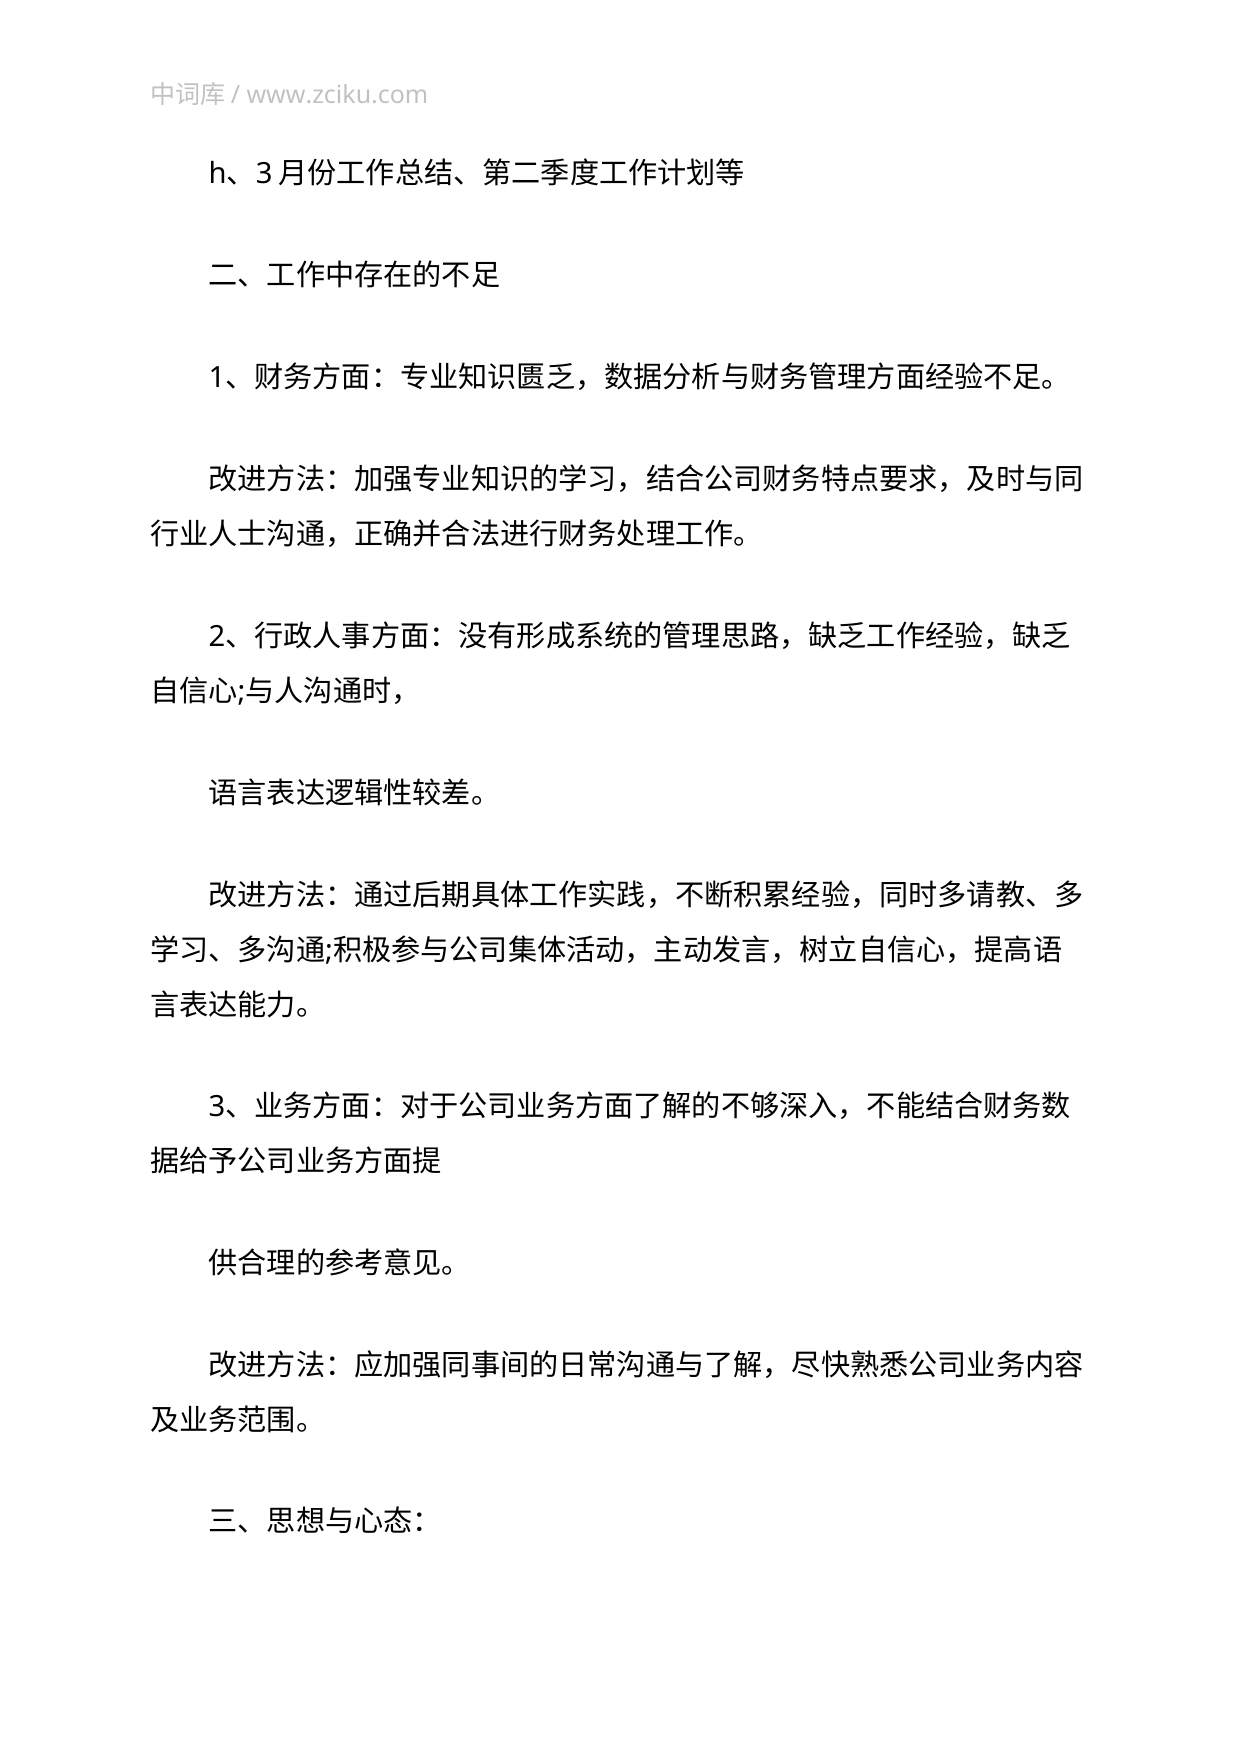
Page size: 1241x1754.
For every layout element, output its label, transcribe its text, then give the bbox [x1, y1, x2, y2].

text 供合理的参考意见。 [150, 1239, 1090, 1282]
text 改进方法：应加强同事间的日常沟通与了解，尽快熟悉公司业务内容及业务范围。 [150, 1341, 1090, 1438]
text 3、业务方面：对于公司业务方面了解的不够深入，不能结合财务数据给予公司业务方面提 [150, 1083, 1090, 1180]
text 改进方法：通过后期具体工作实践，不断积累经验，同时多请教、多学习、多沟通;积极参与公司集体活动，主动发言，树立自信心，提高语言表达能力。 [150, 871, 1090, 1023]
text 2、行政人事方面：没有形成系统的管理思路，缺乏工作经验，缺乏自信心;与人沟通时， [150, 612, 1090, 710]
text 三、思想与心态： [150, 1498, 1090, 1540]
text 语言表达逻辑性较差。 [150, 769, 1090, 812]
text h、3月份工作总结、第二季度工作计划等 [150, 150, 1090, 192]
text 二、工作中存在的不足 [150, 252, 1090, 294]
text 1、财务方面：专业知识匮乏，数据分析与财务管理方面经验不足。 [150, 354, 1090, 396]
text 改进方法：加强专业知识的学习，结合公司财务特点要求，及时与同行业人士沟通，正确并合法进行财务处理工作。 [150, 456, 1090, 553]
